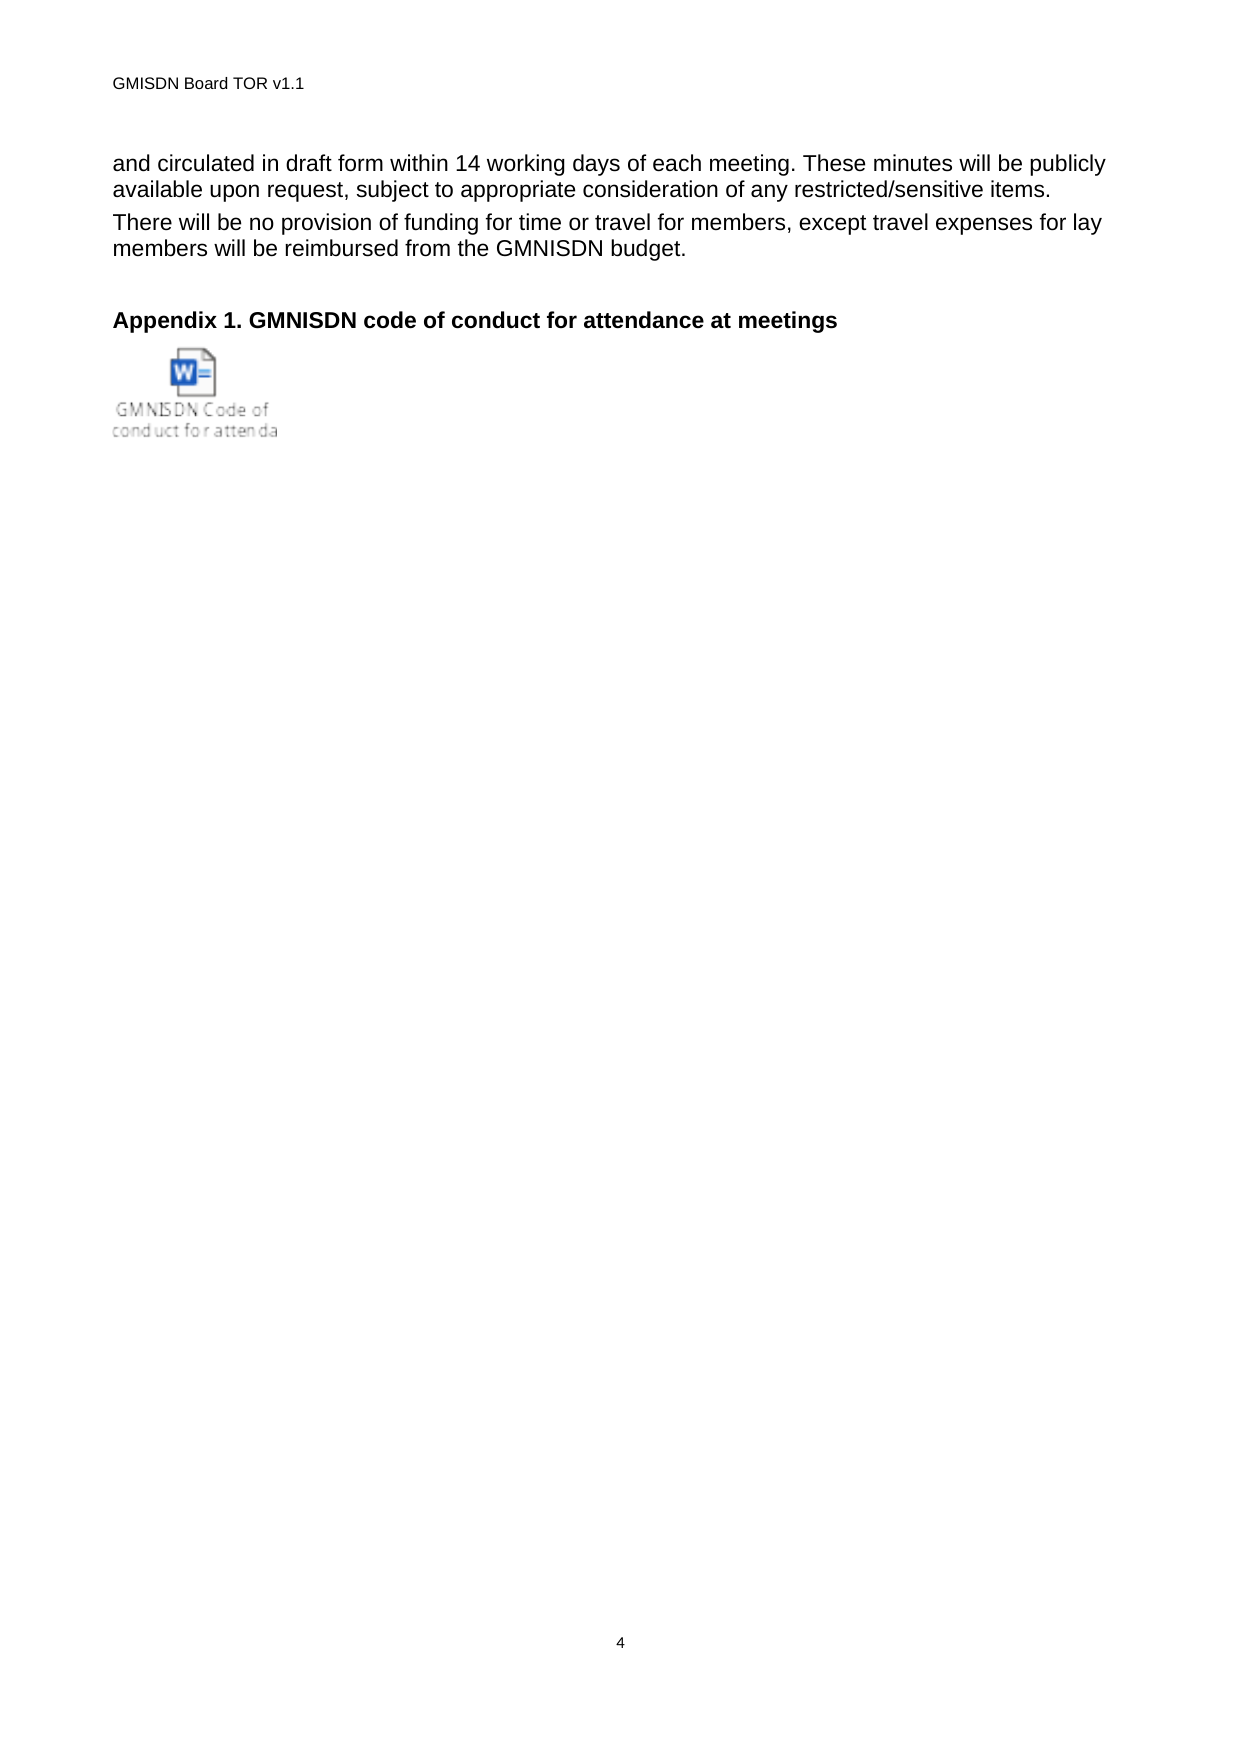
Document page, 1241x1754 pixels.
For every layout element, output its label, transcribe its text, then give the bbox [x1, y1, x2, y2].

text There will be no provision of funding for time or travel for members, except travel expenses for lay members will be reimbursed from the GMNISDN budget. [112, 209, 1128, 262]
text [112, 150, 1128, 203]
text Appendix 1. GMNISDN code of conduct for attendance at meetings [112, 307, 1128, 333]
